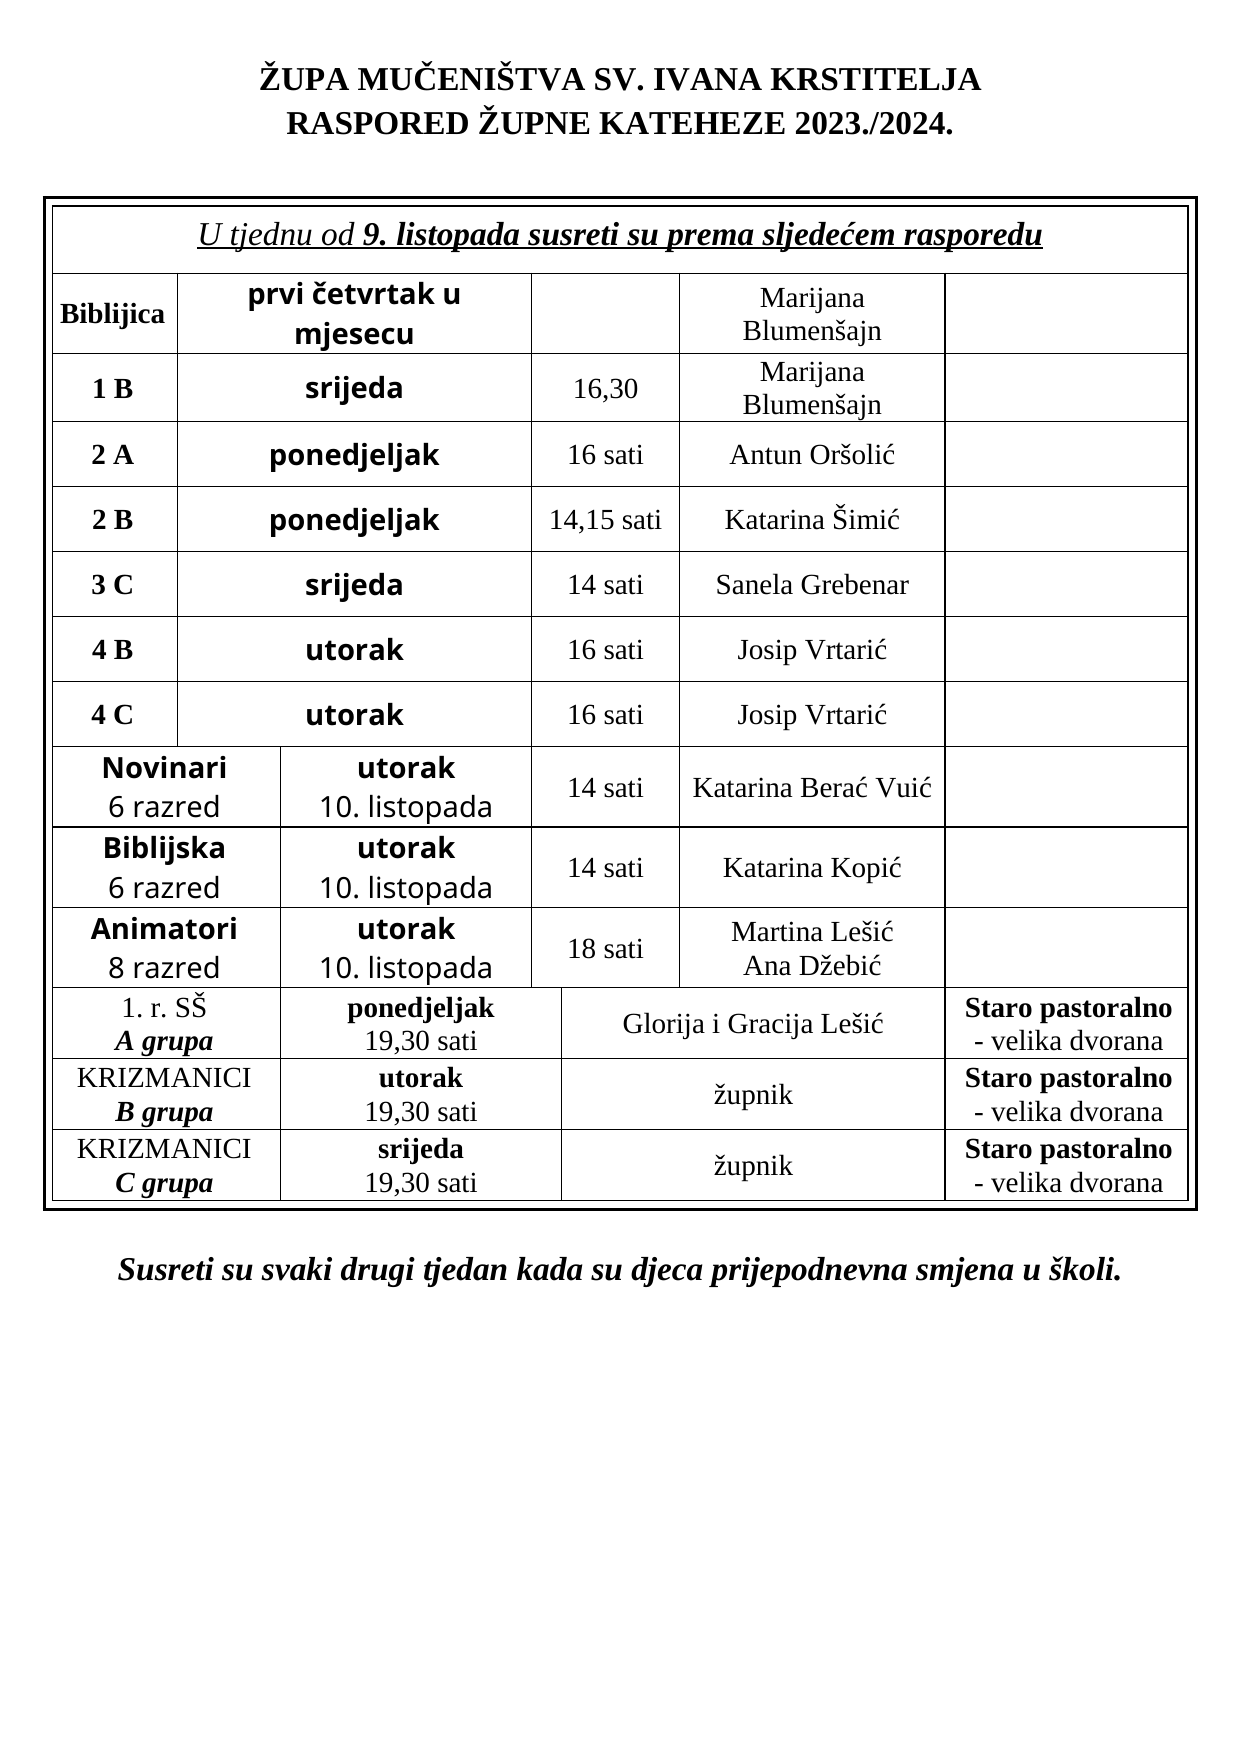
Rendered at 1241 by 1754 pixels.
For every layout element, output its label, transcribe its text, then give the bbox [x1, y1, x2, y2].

table_cell Josip Vrtarić [680, 682, 944, 746]
table_cell 14 sati [532, 747, 679, 826]
table_cell utorak 10. listopada [281, 908, 531, 987]
table_cell 4 C [53, 682, 177, 746]
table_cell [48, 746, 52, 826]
table_cell 16 sati [532, 682, 679, 746]
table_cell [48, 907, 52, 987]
table_cell 14 sati [532, 552, 679, 616]
table_cell [946, 617, 1187, 681]
table_cell Josip Vrtarić [680, 617, 944, 681]
table_cell župnik [562, 1130, 944, 1200]
table_cell 14,15 sati [532, 487, 679, 551]
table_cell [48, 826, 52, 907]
table_cell Katarina Kopić [680, 828, 944, 907]
text Susreti su svaki drugi tjedan kada su djeca prijepodnevna smjena u školi. [59, 1249, 1181, 1287]
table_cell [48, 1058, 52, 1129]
table_cell 14 sati [532, 828, 679, 907]
table_cell utorak 19,30 sati [281, 1059, 561, 1129]
table_cell srijeda [178, 354, 531, 421]
table_cell utorak [178, 617, 531, 681]
table_cell [946, 682, 1187, 746]
table_cell [946, 747, 1187, 826]
table_cell [946, 274, 1187, 353]
table_header U tjednu od 9. listopada susreti su prema sljedećem rasporedu [48, 199, 1192, 272]
table_cell Antun Oršolić [680, 422, 944, 486]
table_cell Novinari 6 razred [53, 747, 280, 826]
table_cell ponedjeljak 19,30 sati [281, 988, 561, 1058]
table_cell 1 B [53, 354, 177, 421]
table_cell [946, 487, 1187, 551]
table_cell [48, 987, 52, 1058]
table_cell Staro pastoralno - velika dvorana [946, 1130, 1187, 1200]
table_cell Biblijska 6 razred [53, 828, 280, 907]
table_cell KRIZMANICI B grupa [53, 1059, 280, 1129]
table_cell 2 A [53, 422, 177, 486]
table_cell KRIZMANICI C grupa [53, 1130, 280, 1200]
table_cell 2 B [53, 487, 177, 551]
table_cell Biblijica [53, 274, 177, 353]
table_cell 3 C [53, 552, 177, 616]
table_cell [946, 828, 1187, 907]
table_cell 4 B [53, 617, 177, 681]
table_cell Animatori 8 razred [53, 908, 280, 987]
table_cell [532, 274, 679, 353]
table_cell Martina Lešić Ana Džebić [680, 908, 944, 987]
table_cell [946, 354, 1187, 421]
table_cell utorak 10. listopada [281, 828, 531, 907]
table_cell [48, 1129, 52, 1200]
table_cell utorak [178, 682, 531, 746]
table_cell srijeda [178, 552, 531, 616]
table_cell 1. r. SŠ A grupa [53, 988, 280, 1058]
table_cell Sanela Grebenar [680, 552, 944, 616]
table_cell 16 sati [532, 617, 679, 681]
table_cell Katarina Šimić [680, 487, 944, 551]
table_cell Marijana Blumenšajn [680, 354, 944, 421]
table_cell [946, 908, 1187, 987]
table_cell 18 sati [532, 908, 679, 987]
table_cell 16 sati [532, 422, 679, 486]
table_cell Katarina Berać Vuić [680, 747, 944, 826]
table_cell utorak 10. listopada [281, 747, 531, 826]
table_cell prvi četvrtak u mjesecu [178, 274, 531, 353]
table_cell 16,30 [532, 354, 679, 421]
table_cell Marijana Blumenšajn [680, 274, 944, 353]
table_cell [946, 422, 1187, 486]
table_cell Glorija i Gracija Lešić [562, 988, 944, 1058]
table_cell srijeda 19,30 sati [281, 1130, 561, 1200]
table_cell ponedjeljak [178, 487, 531, 551]
table_cell ponedjeljak [178, 422, 531, 486]
table_cell [946, 552, 1187, 616]
table_cell župnik [562, 1059, 944, 1129]
table_cell Staro pastoralno - velika dvorana [946, 1059, 1187, 1129]
table_cell Staro pastoralno - velika dvorana [946, 988, 1187, 1058]
